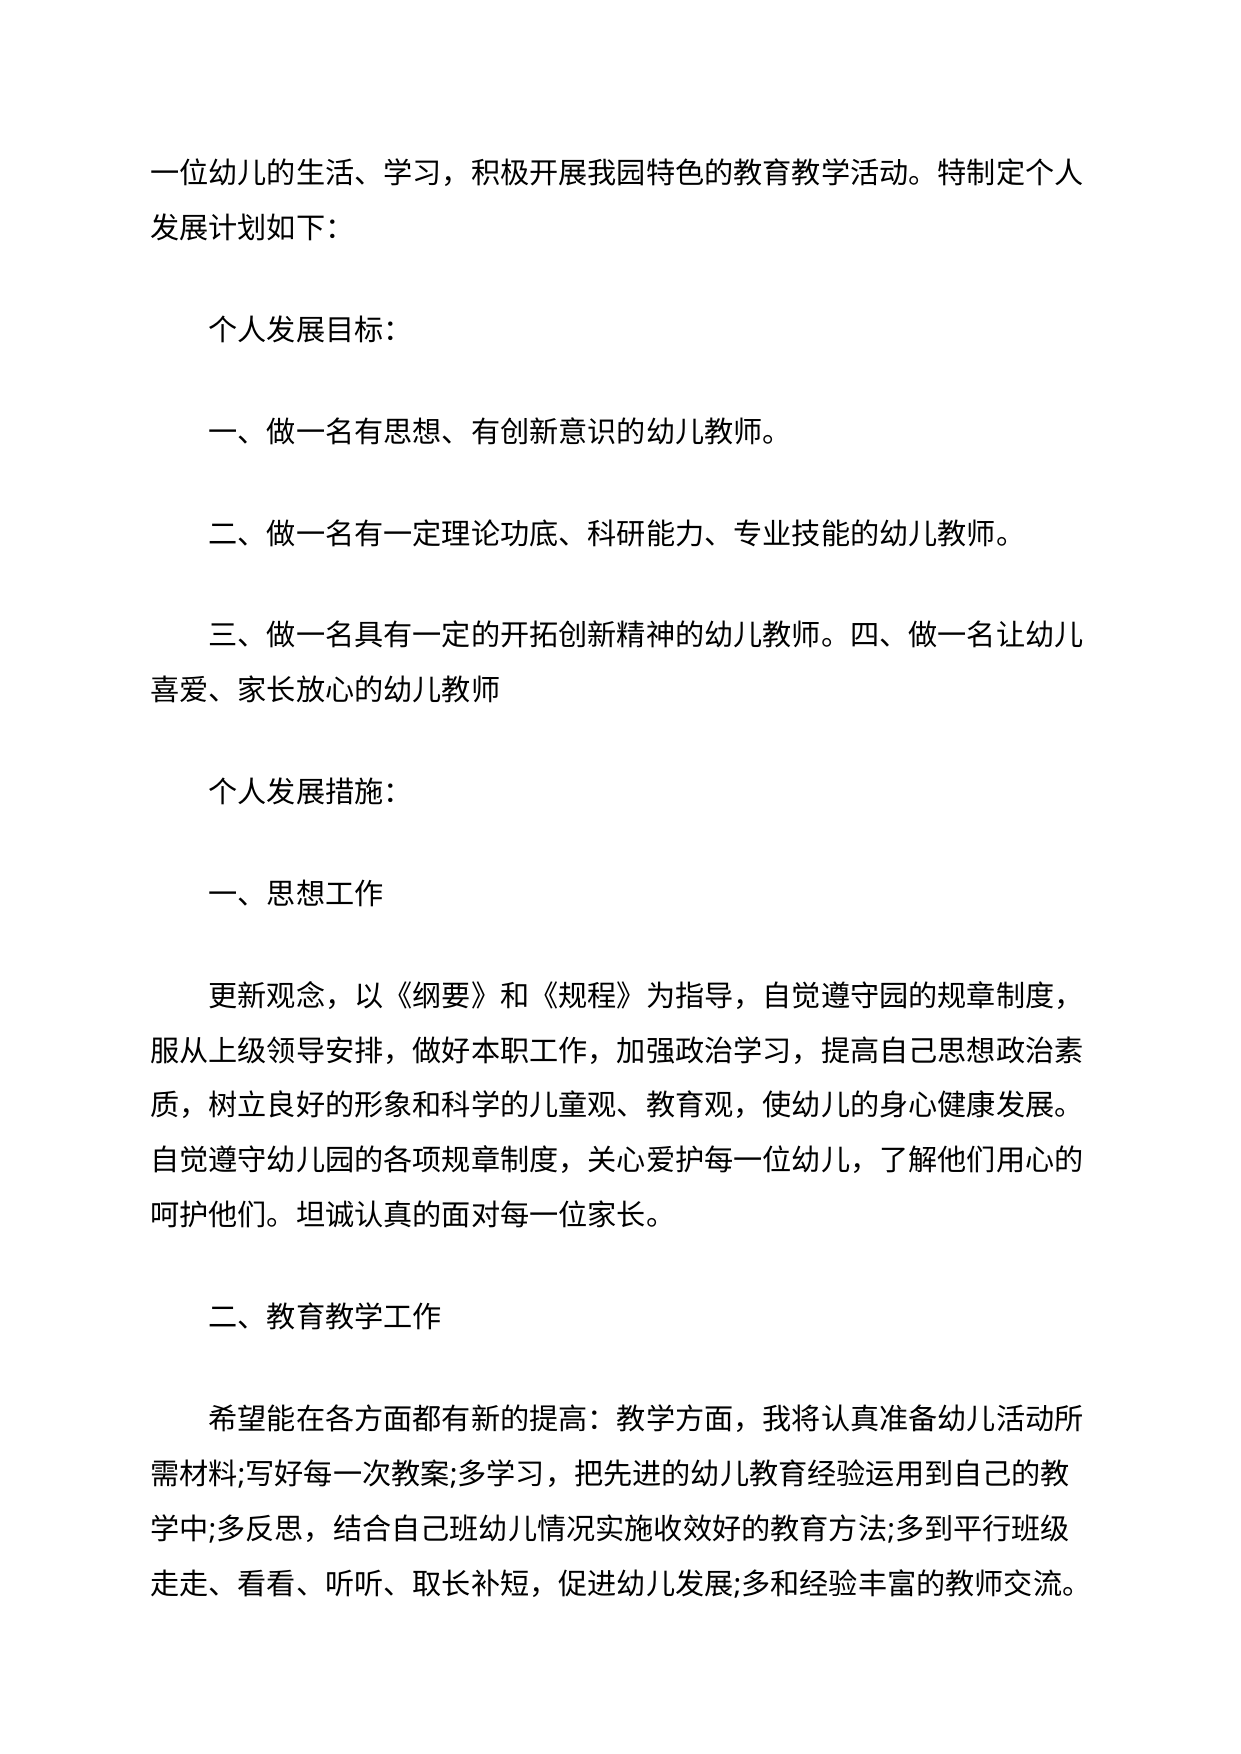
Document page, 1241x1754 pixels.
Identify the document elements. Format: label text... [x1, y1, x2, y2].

text 三、做一名具有一定的开拓创新精神的幼儿教师。四、做一名让幼儿喜爱、家长放心的幼儿教师 [150, 612, 1090, 709]
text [150, 1395, 1090, 1603]
text 个人发展目标： [150, 307, 1090, 349]
text 一、思想工作 [150, 870, 1090, 913]
text 二、教育教学工作 [150, 1293, 1090, 1336]
text 更新观念，以《纲要》和《规程》为指导，自觉遵守园的规章制度，服从上级领导安排，做好本职工作，加强政治学习，提高自己思想政治素质，树立良好的形象和科学的儿童观、教育观，使幼儿的身心健康发展。自觉遵守幼儿园的各项规章制度，关心爱护每一位幼儿，了解他们用心的呵护他们。坦诚认真的面对每一位家长。 [150, 972, 1090, 1234]
text 一、做一名有思想、有创新意识的幼儿教师。 [150, 408, 1090, 451]
text 个人发展措施： [150, 769, 1090, 811]
text 二、做一名有一定理论功底、科研能力、专业技能的幼儿教师。 [150, 510, 1090, 552]
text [150, 150, 1090, 247]
